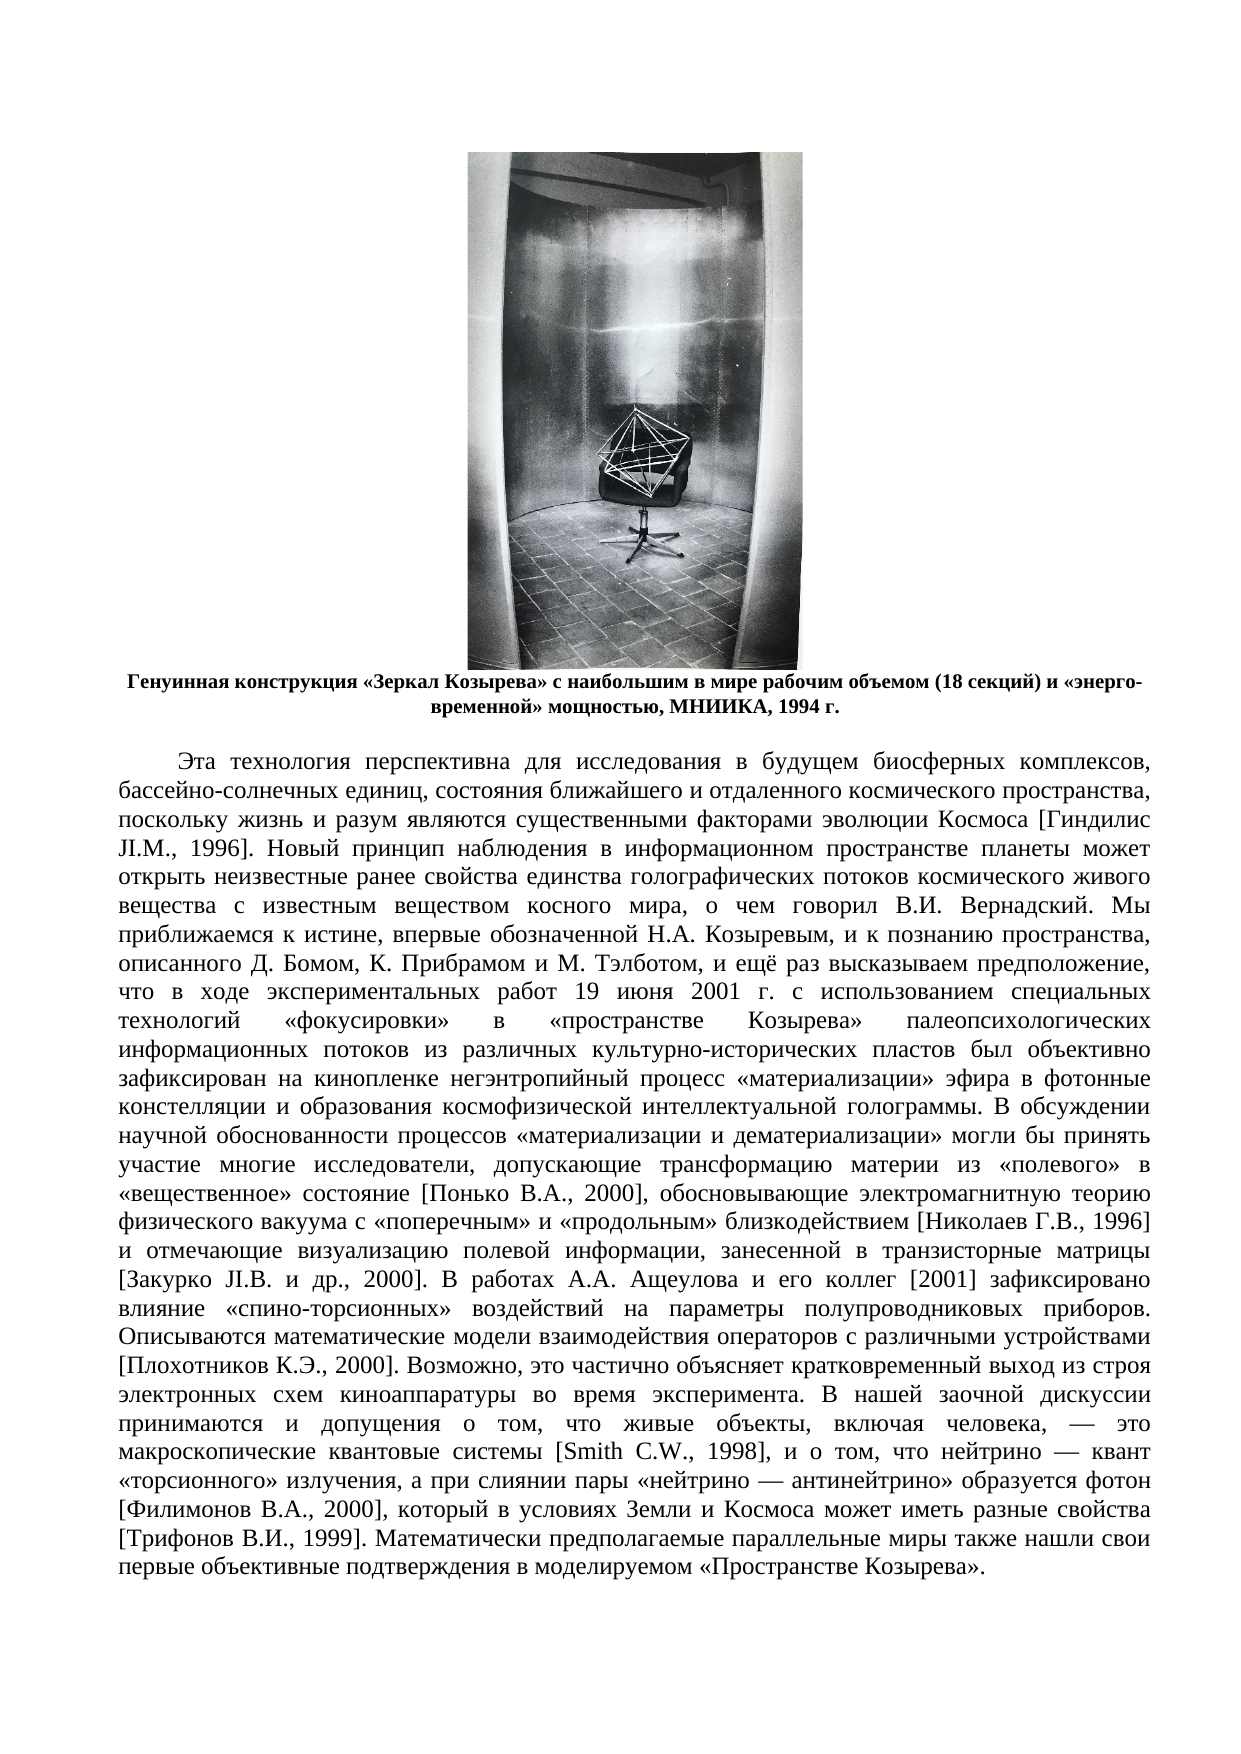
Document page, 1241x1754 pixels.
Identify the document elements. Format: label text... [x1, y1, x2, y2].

text Генуинная конструкция «Зеркал Козырева» с наибольшим в мире рабочим объемом (18 секций) и «энерго-временной» мощностью, МНИИКА, 1994 г. [118, 669, 1152, 718]
picture [467, 152, 803, 670]
text Эта технология перспективна для исследования в будущем биосферных комплексов, бассейно-солнечных единиц, состояния ближайшего и отдаленного космического пространства, поскольку жизнь и разум являются существенными факторами эволюции Космоса [Гиндилис JI.M., 1996]. Новый принцип наблюдения в информационном пространстве планеты может открыть неизвестные ранее свойства единства голографических потоков космического живого вещества с известным веществом косного мира, о чем говорил В.И. Вернадский. Мы приближаемся к истине, впервые обозначенной Н.А. Козыревым, и к познанию пространства, описанного Д. Бомом, К. Прибрамом и М. Тэлботом, и ещё раз высказываем предположение, что в ходе экспериментальных работ 19 июня 2001 г. с использованием специальных технологий «фокусировки» в «пространстве Козырева» палеопсихологических информационных потоков из различных культурно-исторических пластов был объективно зафиксирован на кинопленке негэнтропийный процесс «материализации» эфира в фотонные констелляции и образования космофизической интеллектуальной голограммы. В обсуждении научной обоснованности процессов «материализации и дематериализации» могли бы принять участие многие исследователи, допускающие трансформацию материи из «полевого» в «вещественное» состояние [Понько В.А., 2000], обосновывающие электромагнитную теорию физического вакуума с «поперечным» и «продольным» близкодействием [Николаев Г.В., 1996] и отмечающие визуализацию полевой информации, занесенной в транзисторные матрицы [Закурко JI.B. и др., 2000]. В работах А.А. Ащеулова и его коллег [2001] зафиксировано влияние «спино-торсионных» воздействий на параметры полупроводниковых приборов. Описываются математические модели взаимодействия операторов с различными устройствами [Плохотников К.Э., 2000]. Возможно, это частично объясняет кратковременный выход из строя электронных схем киноаппаратуры во время эксперимента. В нашей заочной дискуссии принимаются и допущения о том, что живые объекты, включая человека, — это макроскопические квантовые системы [Smith C.W., 1998], и о том, что нейтрино — квант «торсионного» излучения, а при слиянии пары «нейтрино — антинейтрино» образуется фотон [Филимонов В.А., 2000], который в условиях Земли и Космоса может иметь разные свойства [Трифонов В.И., 1999]. Математически предполагаемые параллельные миры также нашли свои первые объективные подтверждения в моделируемом «Пространстве Козырева». [118, 746, 1152, 1580]
